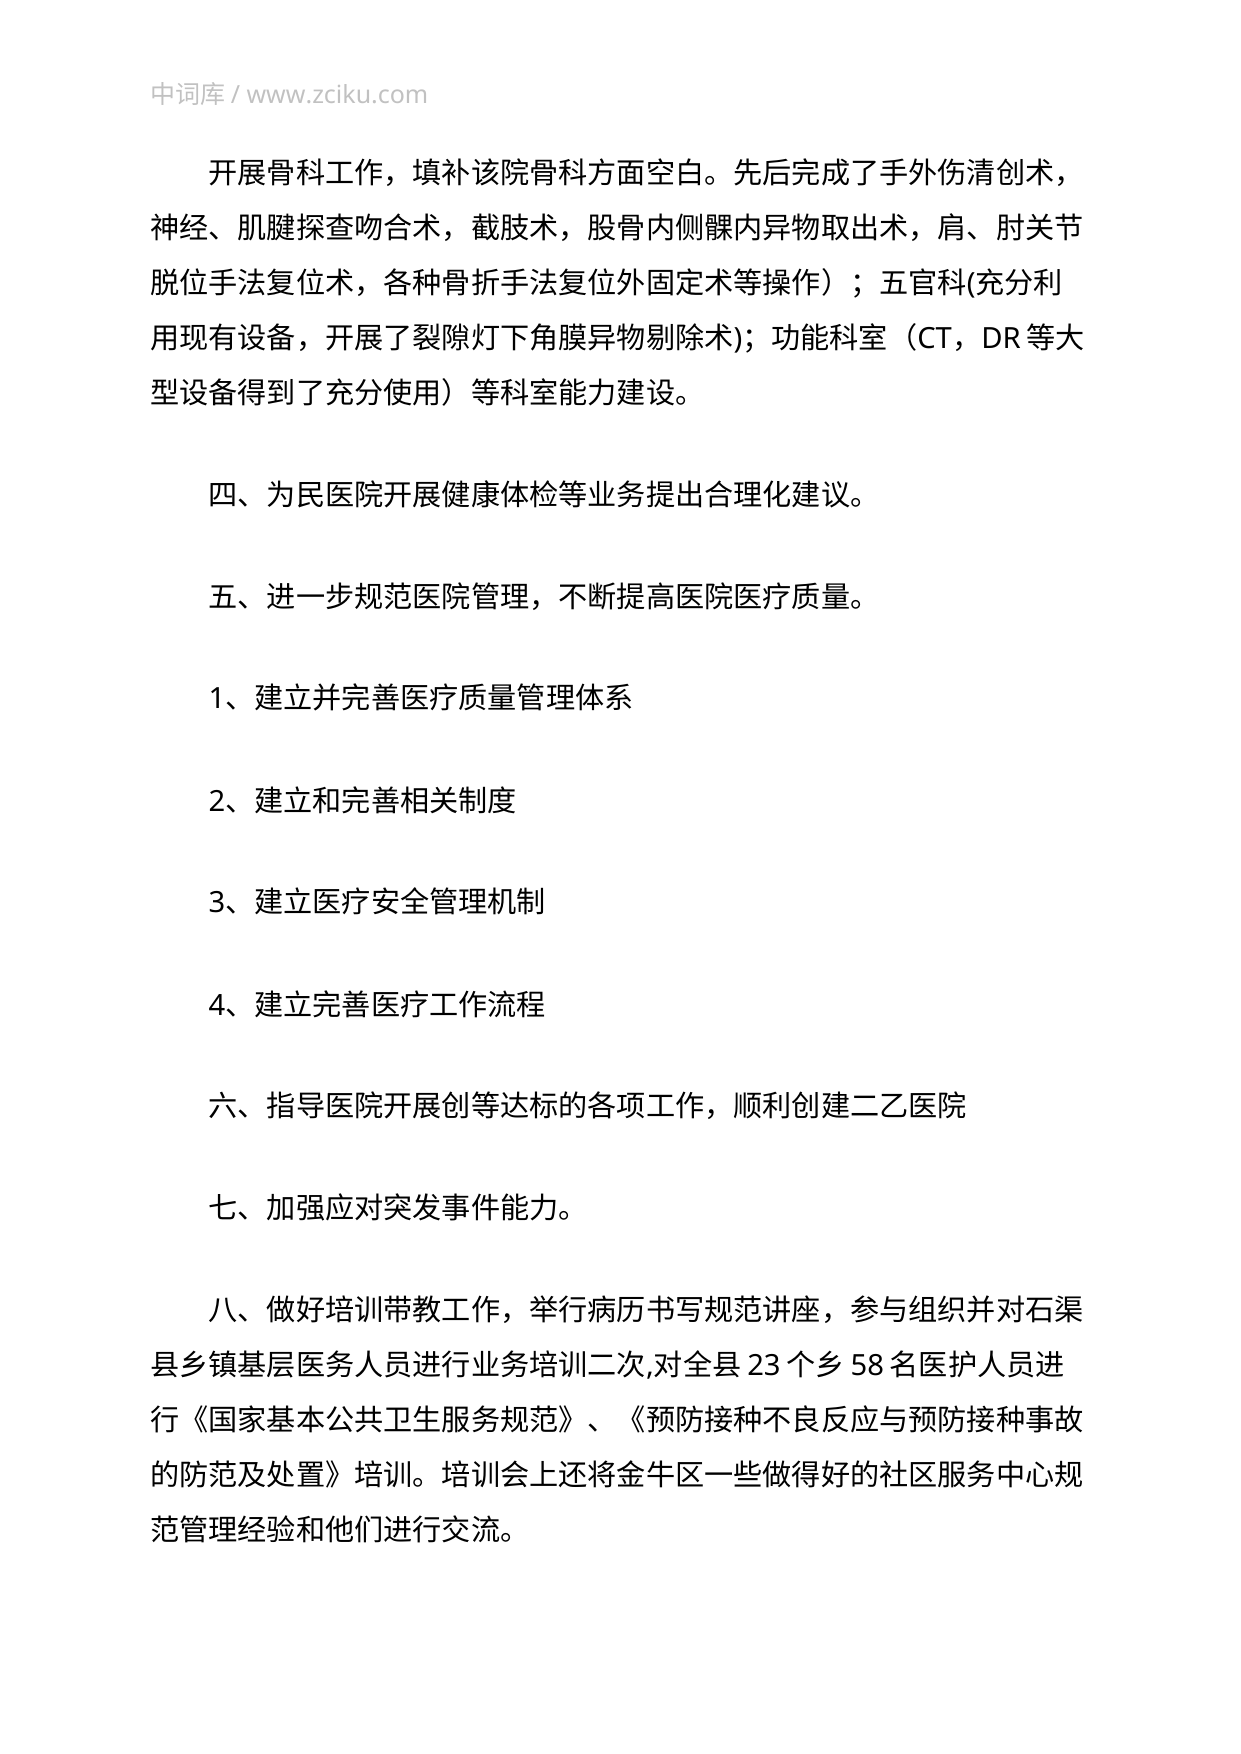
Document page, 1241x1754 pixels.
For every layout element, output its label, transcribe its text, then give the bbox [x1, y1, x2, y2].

text 2、建立和完善相关制度 [150, 777, 1090, 819]
text 八、做好培训带教工作，举行病历书写规范讲座，参与组织并对石渠县乡镇基层医务人员进行业务培训二次,对全县23个乡58名医护人员进行《国家基本公共卫生服务规范》、《预防接种不良反应与预防接种事故的防范及处置》培训。培训会上还将金牛区一些做得好的社区服务中心规范管理经验和他们进行交流。 [150, 1287, 1090, 1548]
text 开展骨科工作，填补该院骨科方面空白。先后完成了手外伤清创术，神经、肌腱探查吻合术，截肢术，股骨内侧髁内异物取出术，肩、肘关节脱位手法复位术，各种骨折手法复位外固定术等操作）；五官科(充分利用现有设备，开展了裂隙灯下角膜异物剔除术)；功能科室（CT，DR等大型设备得到了充分使用）等科室能力建设。 [150, 150, 1090, 412]
text 1、建立并完善医疗质量管理体系 [150, 675, 1090, 717]
text 五、进一步规范医院管理，不断提高医院医疗质量。 [150, 573, 1090, 616]
text 3、建立医疗安全管理机制 [150, 879, 1090, 921]
text 七、加强应对突发事件能力。 [150, 1185, 1090, 1227]
text 4、建立完善医疗工作流程 [150, 981, 1090, 1023]
text 六、指导医院开展创等达标的各项工作，顺利创建二乙医院 [150, 1083, 1090, 1125]
text 四、为民医院开展健康体检等业务提出合理化建议。 [150, 472, 1090, 514]
